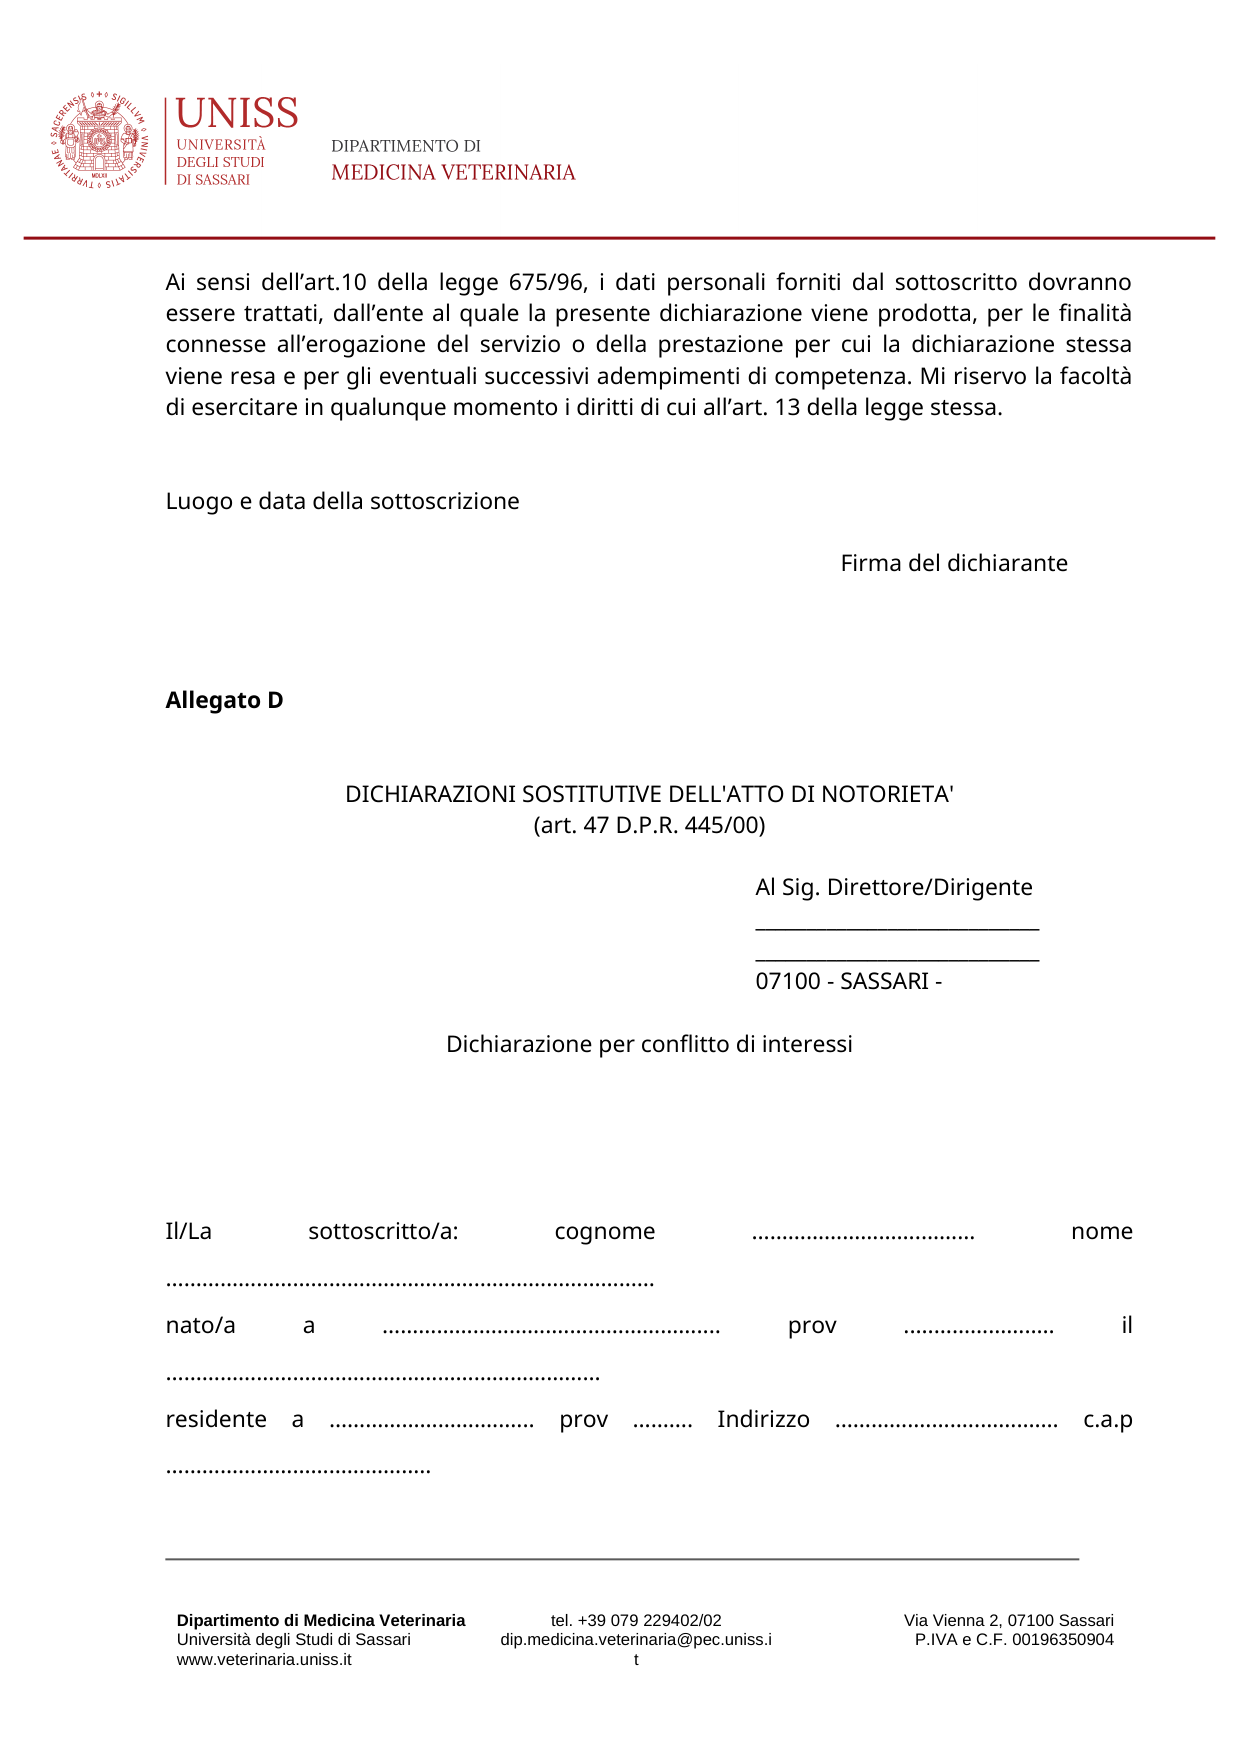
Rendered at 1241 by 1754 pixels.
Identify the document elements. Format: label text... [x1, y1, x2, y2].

text (art. 47 D.P.R. 445/00) [165, 809, 1134, 840]
text Dichiarazione per conflitto di interessi [165, 1027, 1134, 1059]
text Luogo e data della sottoscrizione [165, 484, 1134, 516]
text Il/La sottoscritto/a: cognome ……………………….……… nome ……………………………………………………………………… [165, 1215, 1134, 1293]
text 07100 - SASSARI - [697, 965, 1134, 996]
text Al Sig. Direttore/Dirigente [726, 871, 1134, 902]
text ____________________________ [697, 902, 1134, 934]
text DICHIARAZIONI SOSTITUTIVE DELL'ATTO DI NOTORIETA' [165, 777, 1134, 809]
picture [23, 64, 1216, 240]
text ____________________________ [726, 934, 1134, 965]
text Ai sensi dell’art.10 della legge 675/96, i dati personali forniti dal sottoscritto dovranno essere trattati, dall’ente al quale la presente dichiarazione viene prodotta, per le finalità connesse all’erogazione del servizio o della prestazione per cui la dichiarazione stessa viene resa e per gli eventuali successivi adempimenti di competenza. Mi riservo la facoltà di esercitare in qualunque momento i diritti di cui all’art. 13 della legge stessa. [165, 266, 1134, 422]
text Firma del dichiarante [765, 547, 1134, 578]
text Allegato D [165, 684, 1134, 715]
text residente a ……………………….…... prov ………. Indirizzo …………….……..…….…… c.a.p …………………………………….. [165, 1402, 1134, 1481]
text nato/a a ………………………….………………….... prov .….……………….. il ……………………………………………………………… [165, 1309, 1134, 1387]
